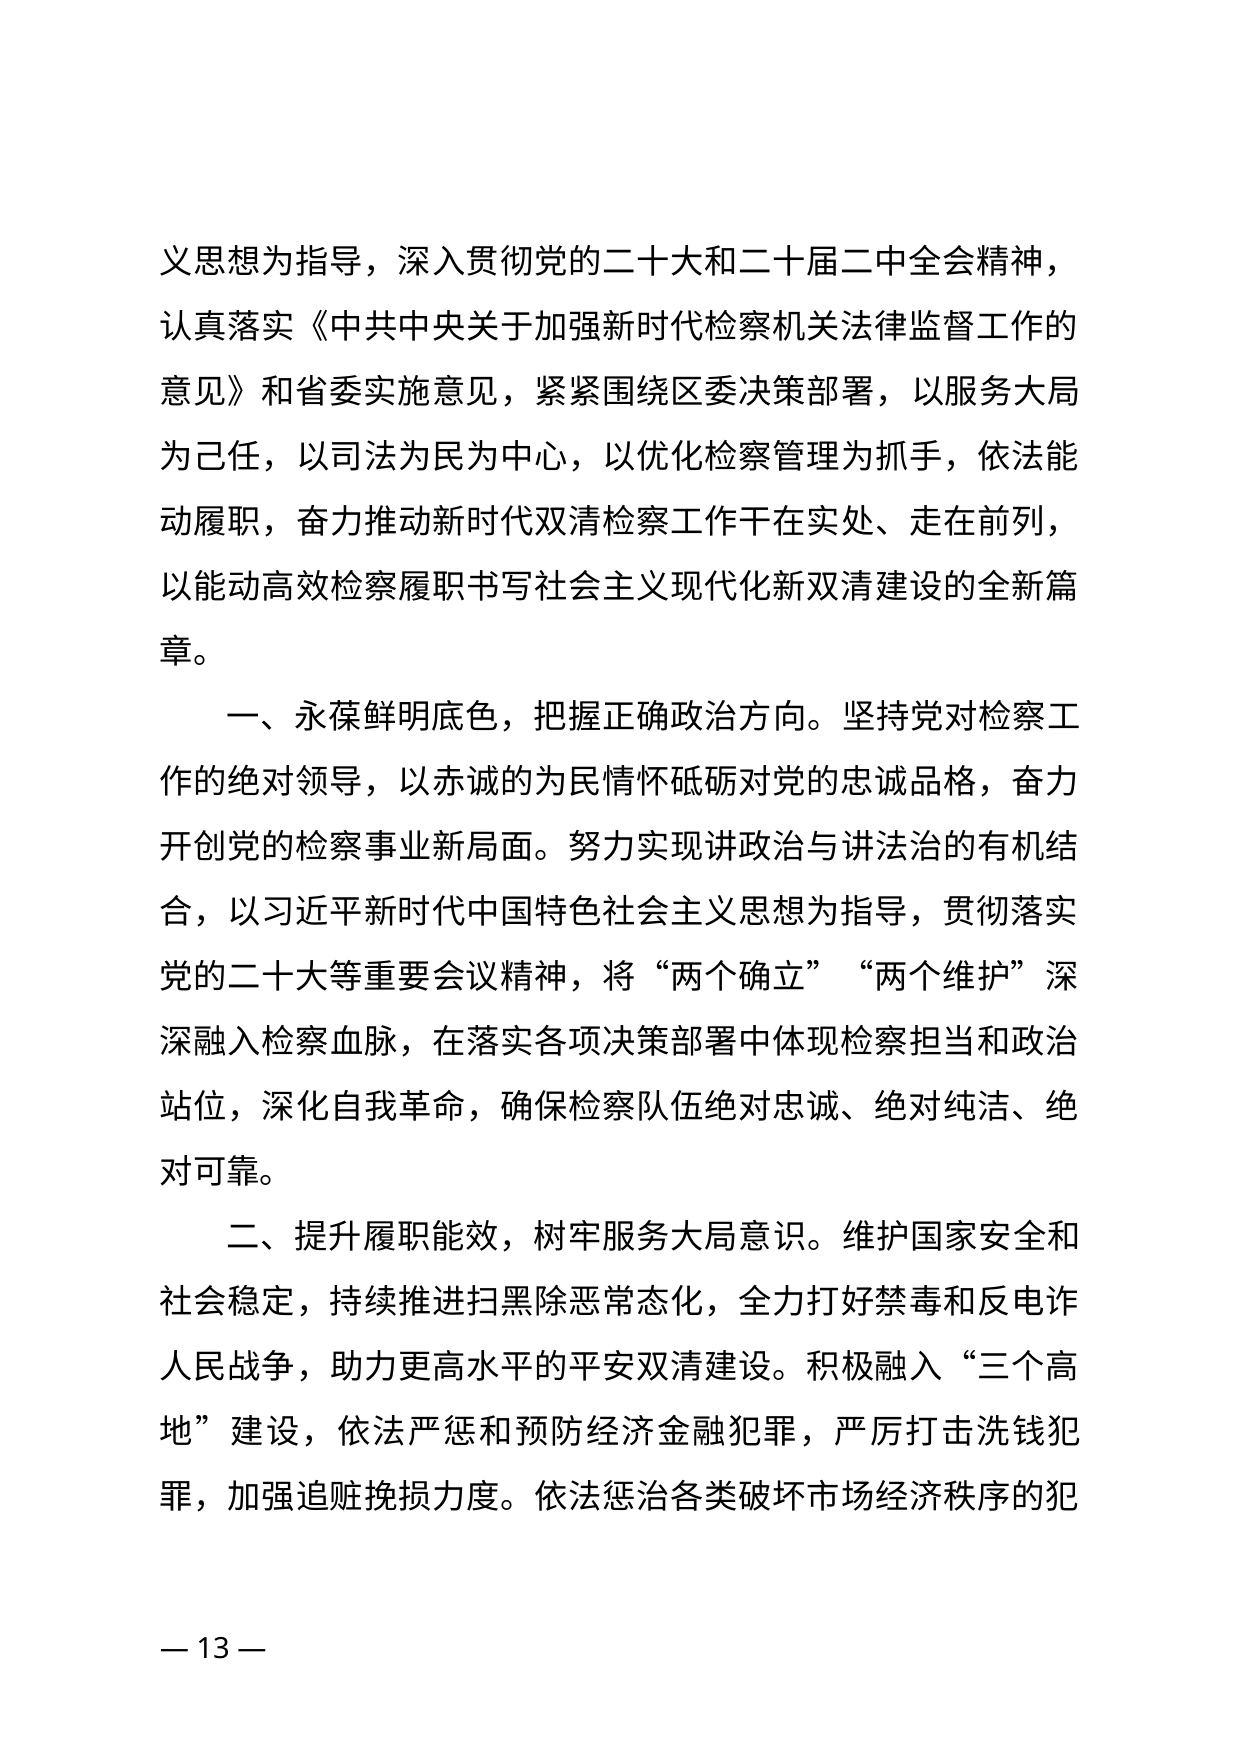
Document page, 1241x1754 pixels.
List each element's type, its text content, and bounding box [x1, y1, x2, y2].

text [159, 1202, 1081, 1527]
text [159, 227, 1081, 682]
text 一、永葆鲜明底色，把握正确政治方向。坚持党对检察工作的绝对领导，以赤诚的为民情怀砥砺对党的忠诚品格，奋力开创党的检察事业新局面。努力实现讲政治与讲法治的有机结合，以习近平新时代中国特色社会主义思想为指导，贯彻落实党的二十大等重要会议精神，将“两个确立”“两个维护”深深融入检察血脉，在落实各项决策部署中体现检察担当和政治站位，深化自我革命，确保检察队伍绝对忠诚、绝对纯洁、绝对可靠。 [159, 682, 1081, 1202]
